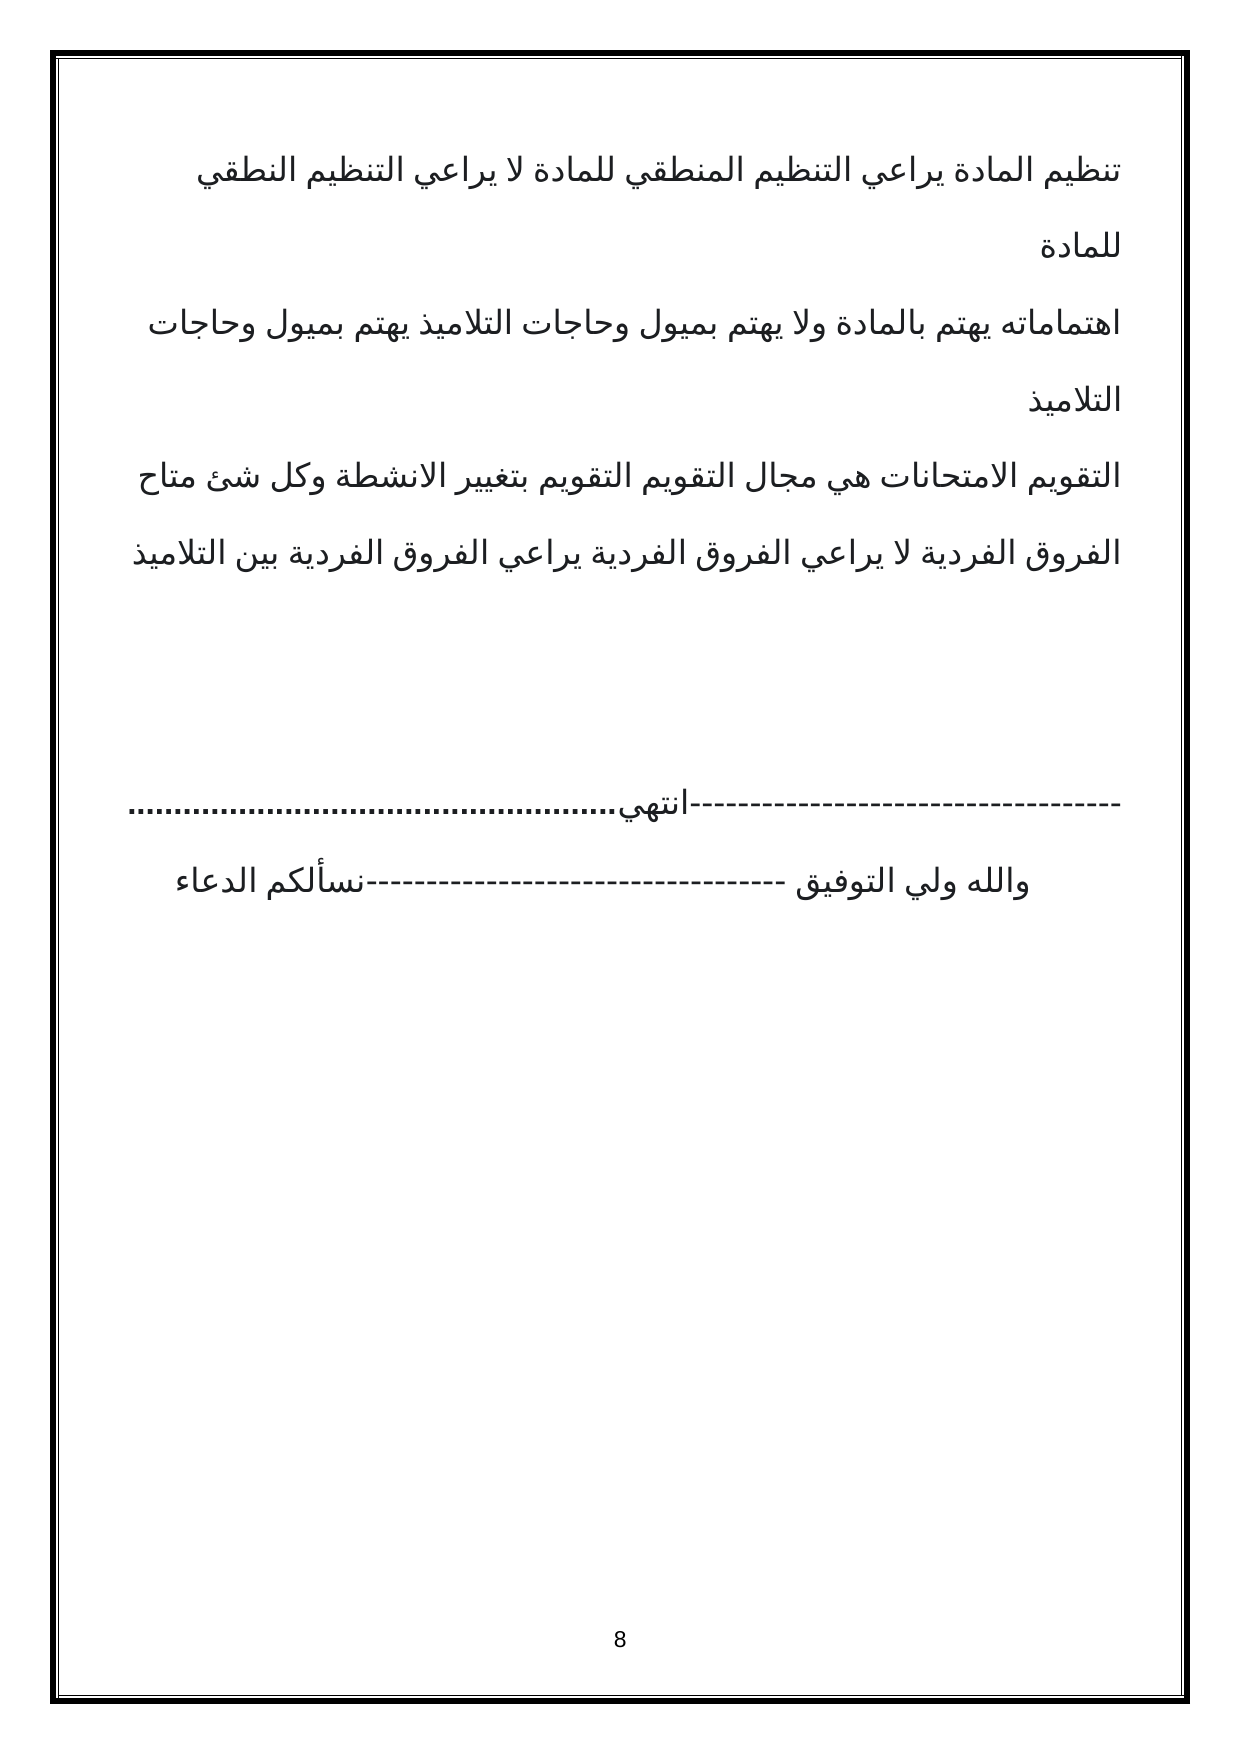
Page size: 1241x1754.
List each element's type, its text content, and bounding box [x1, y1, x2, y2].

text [118, 150, 1122, 572]
text ------------------------------------انتهي..................................................... والله ولي التوفيق -----------------------------------نسألكم الدعاء [118, 706, 1122, 901]
